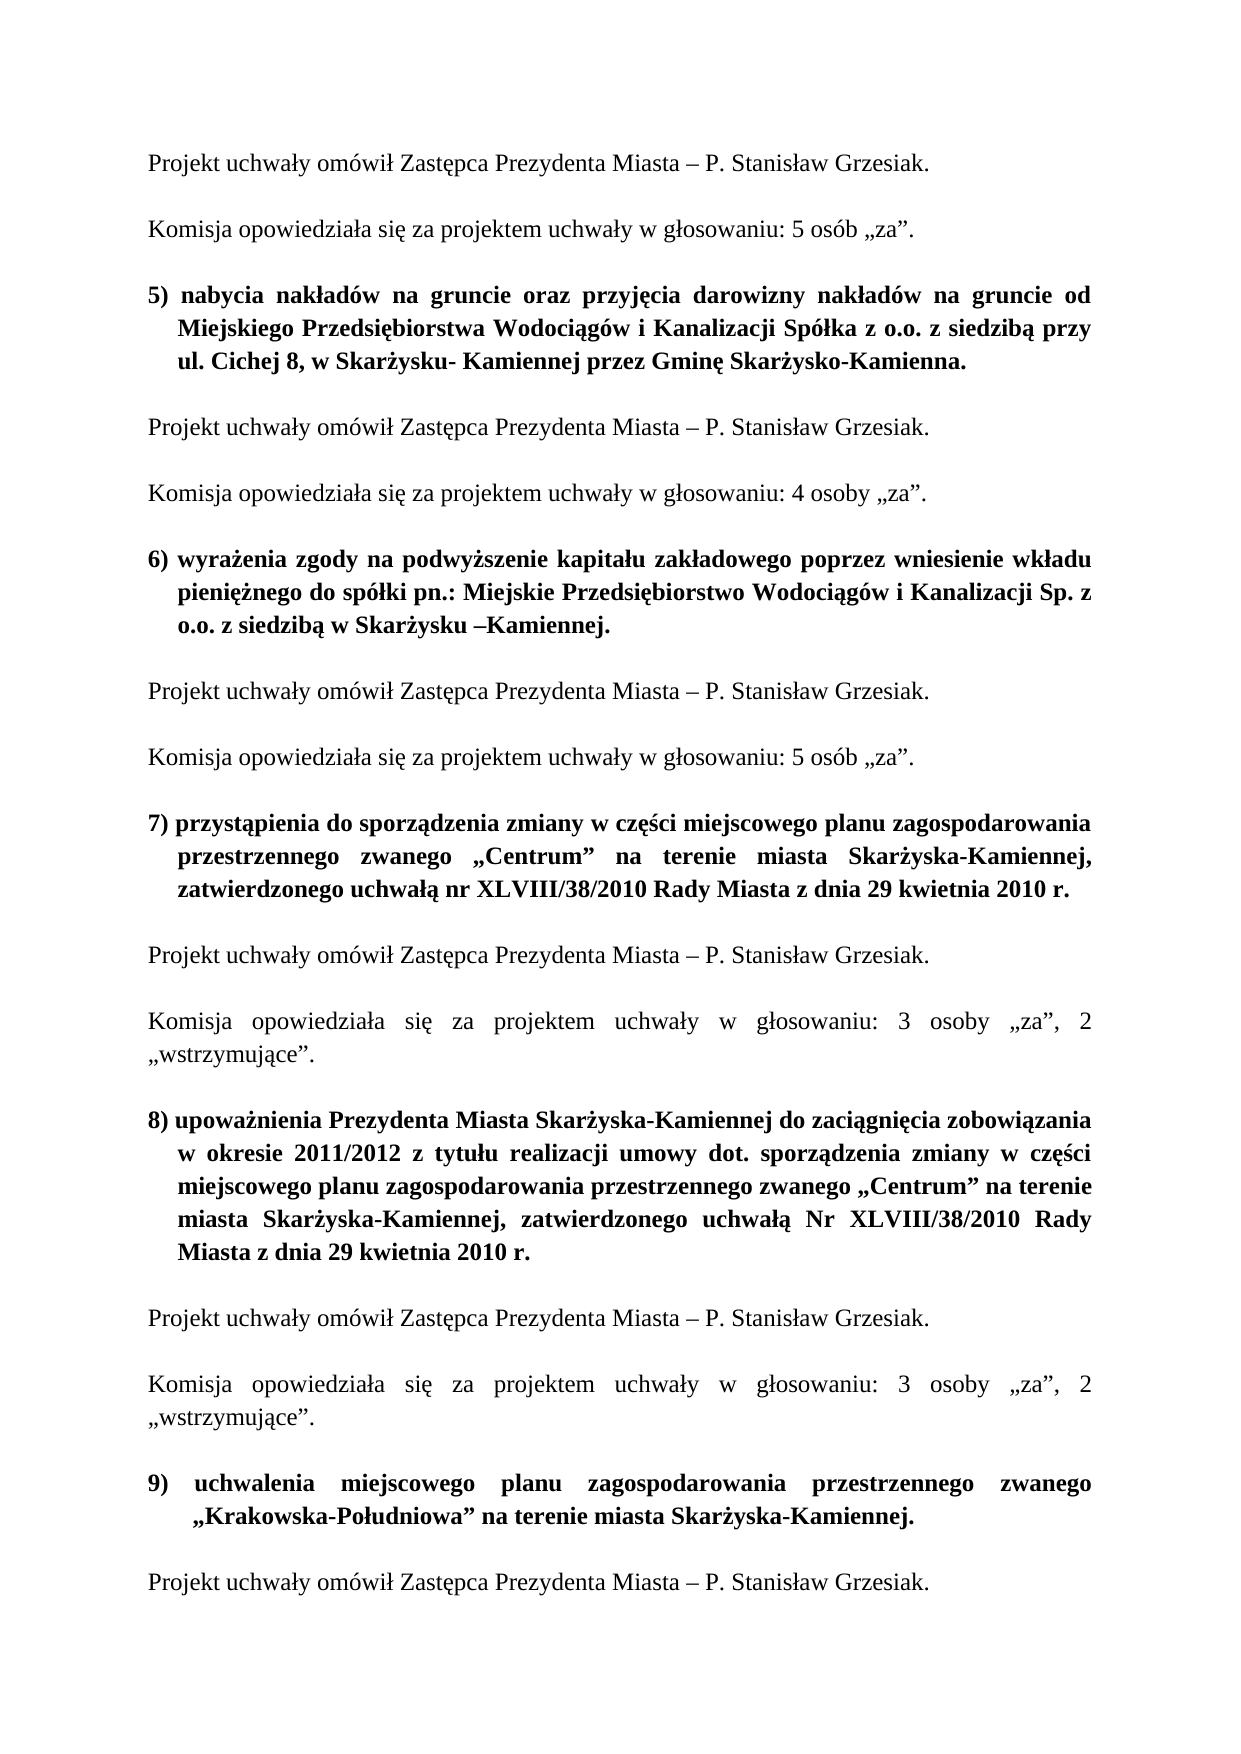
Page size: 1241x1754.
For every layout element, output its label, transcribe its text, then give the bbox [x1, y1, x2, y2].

text Komisja opowiedziała się za projektem uchwały w głosowaniu: 5 osób „za”. [148, 742, 1093, 771]
text 5) nabycia nakładów na gruncie oraz przyjęcia darowizny nakładów na gruncie od Miejskiego Przedsiębiorstwa Wodociągów i Kanalizacji Spółka z o.o. z siedzibą przy ul. Cichej 8, w Skarżysku- Kamiennej przez Gminę Skarżysko-Kamienna. [148, 280, 1093, 374]
text 8) upoważnienia Prezydenta Miasta Skarżyska-Kamiennej do zaciągnięcia zobowiązania w okresie 2011/2012 z tytułu realizacji umowy dot. sporządzenia zmiany w części miejscowego planu zagospodarowania przestrzennego zwanego „Centrum” na terenie miasta Skarżyska-Kamiennej, zatwierdzonego uchwałą Nr XLVIII/38/2010 Rady Miasta z dnia 29 kwietnia 2010 r. [148, 1105, 1093, 1266]
text Projekt uchwały omówił Zastępca Prezydenta Miasta – P. Stanisław Grzesiak. [148, 676, 1093, 705]
text Komisja opowiedziała się za projektem uchwały w głosowaniu: 4 osoby „za”. [148, 478, 1093, 507]
text Projekt uchwały omówił Zastępca Prezydenta Miasta – P. Stanisław Grzesiak. [148, 940, 1093, 969]
text Projekt uchwały omówił Zastępca Prezydenta Miasta – P. Stanisław Grzesiak. [148, 1303, 1093, 1332]
text Komisja opowiedziała się za projektem uchwały w głosowaniu: 3 osoby „za”, 2 „wstrzymujące”. [148, 1006, 1093, 1068]
text 6) wyrażenia zgody na podwyższenie kapitału zakładowego poprzez wniesienie wkładu pieniężnego do spółki pn.: Miejskie Przedsiębiorstwo Wodociągów i Kanalizacji Sp. z o.o. z siedzibą w Skarżysku –Kamiennej. [148, 544, 1093, 639]
text Projekt uchwały omówił Zastępca Prezydenta Miasta – P. Stanisław Grzesiak. [148, 412, 1093, 441]
text 9) uchwalenia miejscowego planu zagospodarowania przestrzennego zwanego „Krakowska-Południowa” na terenie miasta Skarżyska-Kamiennej. [148, 1468, 1093, 1530]
text 7) przystąpienia do sporządzenia zmiany w części miejscowego planu zagospodarowania przestrzennego zwanego „Centrum” na terenie miasta Skarżyska-Kamiennej, zatwierdzonego uchwałą nr XLVIII/38/2010 Rady Miasta z dnia 29 kwietnia 2010 r. [148, 808, 1093, 903]
text Projekt uchwały omówił Zastępca Prezydenta Miasta – P. Stanisław Grzesiak. [148, 1567, 1093, 1596]
text Komisja opowiedziała się za projektem uchwały w głosowaniu: 3 osoby „za”, 2 „wstrzymujące”. [148, 1369, 1093, 1431]
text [148, 214, 1093, 242]
text Projekt uchwały omówił Zastępca Prezydenta Miasta – P. Stanisław Grzesiak. [148, 148, 1093, 176]
